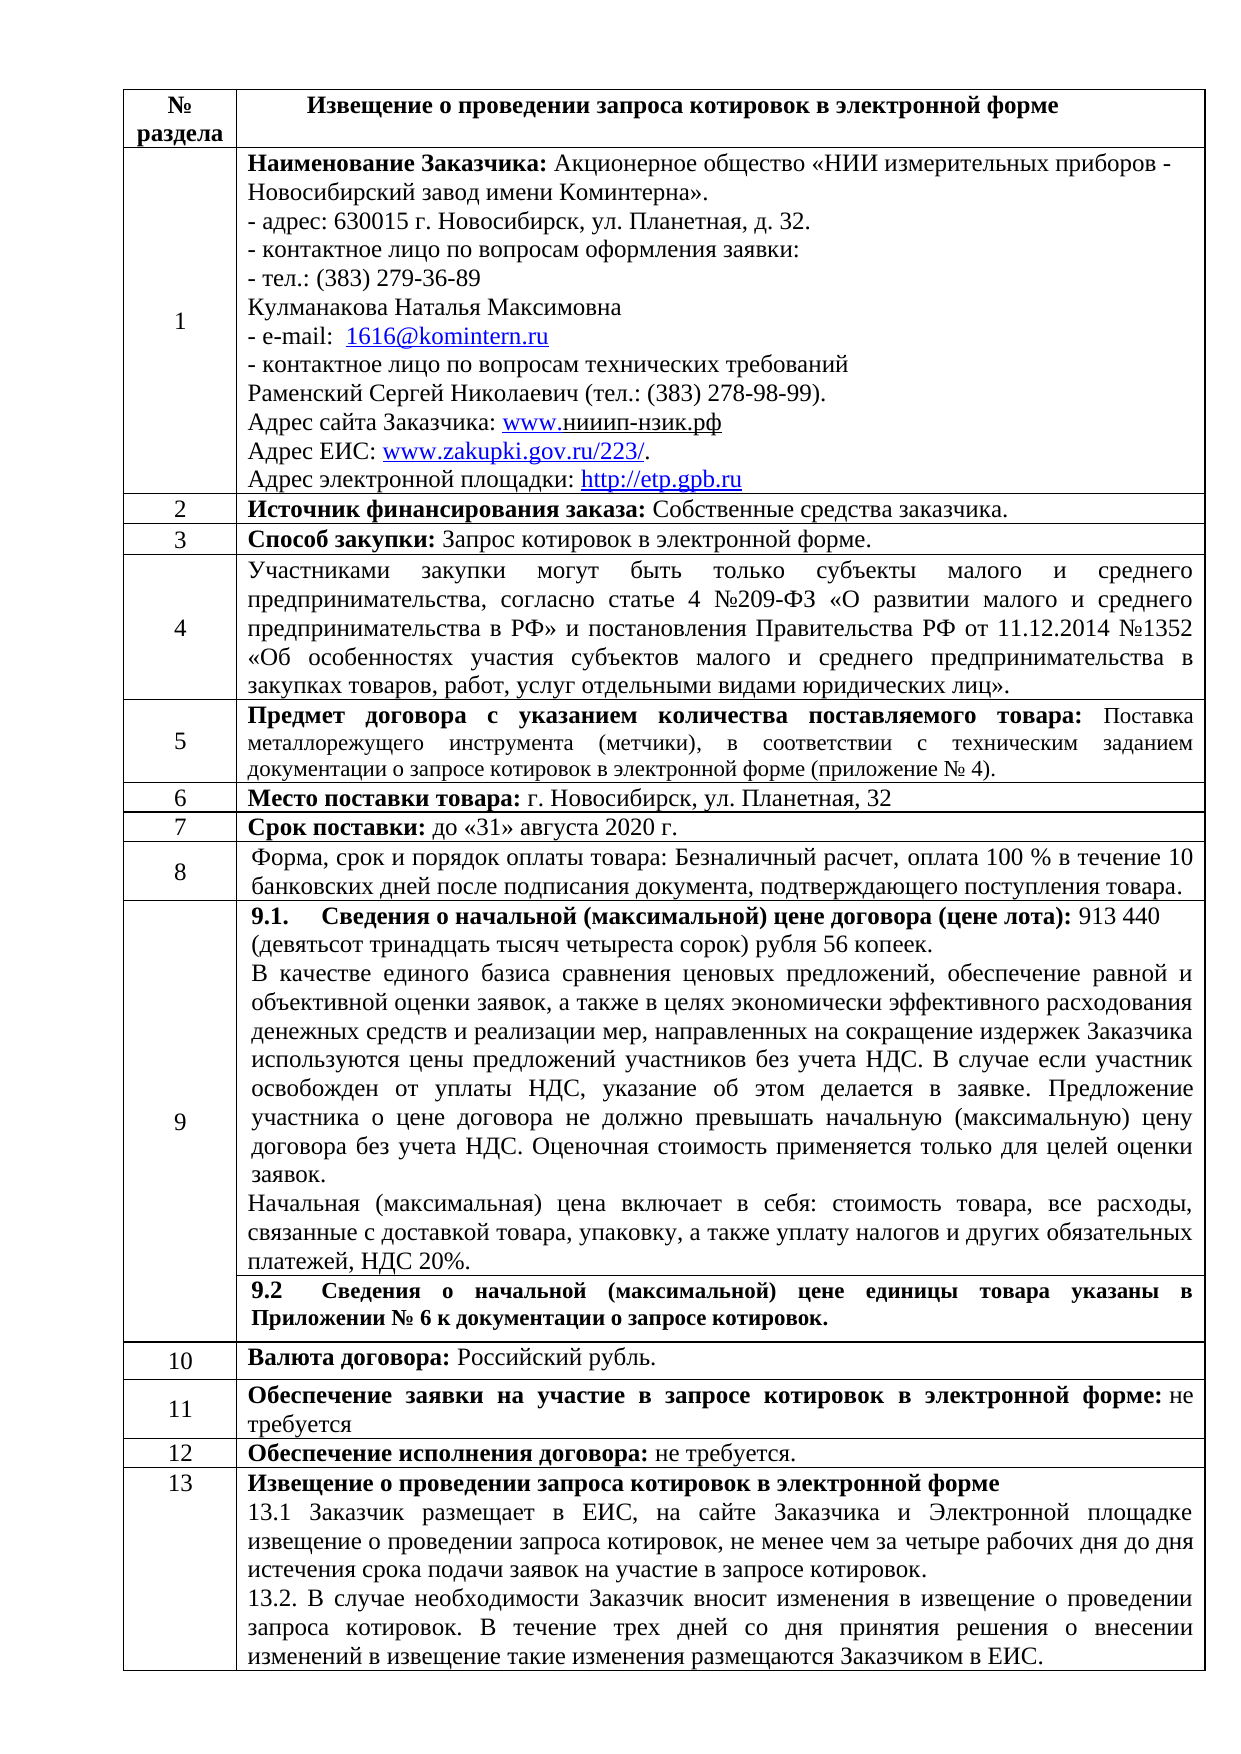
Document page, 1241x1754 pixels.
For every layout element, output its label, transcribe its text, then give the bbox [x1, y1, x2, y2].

table_header № раздела [124, 90, 236, 147]
table_cell Валюта договора: Российский рубль. [237, 1343, 1204, 1379]
table_cell Место поставки товара: г. Новосибирск, ул. Планетная, 32 [237, 783, 1204, 811]
table_cell Обеспечение заявки на участие в запросе котировок в электронной форме: не требуется [237, 1380, 1204, 1437]
table_cell 1 [124, 148, 236, 493]
table_cell 6 [124, 783, 236, 811]
table_cell 2 [124, 494, 236, 523]
table_cell 8 [124, 842, 236, 900]
table_cell Форма, срок и порядок оплаты товара: Безналичный расчет, оплата 100 % в течение 10 банковских дней после подписания документа, подтверждающего поступления товара. [237, 842, 1204, 900]
table_cell 7 [124, 813, 236, 841]
table_cell Сведения о начальной (максимальной) цене договора (цене лота): 913 440 (девятьсот тринадцать тысяч четыреста сорок) рубля 56 копеек. В качестве единого базиса сравнения ценовых предложений, обеспечение равной и объективной оценки заявок, а также в целях экономически эффективного расходования денежных средств и реализации мер, направленных на сокращение издержек Заказчика используются цены предложений участников без учета НДС. В случае если участник освобожден от уплаты НДС, указание об этом делается в заявке. Предложение участника о цене договора не должно превышать начальную (максимальную) цену договора без учета НДС. Оценочная стоимость применяется только для целей оценки заявок. Начальная (максимальная) цена включает в себя: стоимость товара, все расходы, связанные с доставкой товара, упаковку, а также уплату налогов и других обязательных платежей, НДС 20%. [237, 901, 1204, 1274]
table_cell Наименование Заказчика: Акционерное общество «НИИ измерительных приборов - Новосибирский завод имени Коминтерна». - адрес: 630015 г. Новосибирск, ул. Планетная, д. 32. - контактное лицо по вопросам оформления заявки: - тел.: (383) 279-36-89 Кулманакова Наталья Максимовна - e-mail: 1616@komintern.ru - контактное лицо по вопросам технических требований Раменский Сергей Николаевич (тел.: (383) 278-98-99). Адрес сайта Заказчика: www.нииип-нзик.рф Адрес ЕИС: www.zakupki.gov.ru/223/. Адрес электронной площадки: http://etp.gpb.ru [237, 148, 1204, 493]
table_cell 13 [124, 1468, 236, 1669]
table_cell 4 [124, 555, 236, 699]
table_cell 12 [124, 1439, 236, 1467]
table_cell Источник финансирования заказа: Собственные средства заказчика. [237, 494, 1204, 523]
table_cell Участниками закупки могут быть только субъекты малого и среднего предпринимательства, согласно статье 4 №209-ФЗ «О развитии малого и среднего предпринимательства в РФ» и постановления Правительства РФ от 11.12.2014 №1352 «Об особенностях участия субъектов малого и среднего предпринимательства в закупках товаров, работ, услуг отдельными видами юридических лиц». [237, 555, 1204, 699]
table_cell Обеспечение исполнения договора: не требуется. [237, 1439, 1204, 1467]
table_cell Предмет договора с указанием количества поставляемого товара: Поставка металлорежущего инструмента (метчики), в соответствии с техническим заданием документации о запросе котировок в электронной форме (приложение № 4). [237, 700, 1204, 782]
table_cell Cрок поставки: до «31» августа 2020 г. [237, 813, 1204, 841]
table_header Извещение о проведении запроса котировок в электронной форме [237, 90, 1204, 147]
table_cell Способ закупки: Запрос котировок в электронной форме. [237, 524, 1204, 554]
table_cell 9 [124, 901, 236, 1341]
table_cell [237, 1468, 1204, 1669]
table_cell Сведения о начальной (максимальной) цене единицы товара указаны в Приложении № 6 к документации о запросе котировок. [237, 1276, 1204, 1341]
table_cell 10 [124, 1343, 236, 1379]
table_cell 3 [124, 524, 236, 554]
table_cell 5 [124, 700, 236, 782]
table_cell 11 [124, 1380, 236, 1437]
